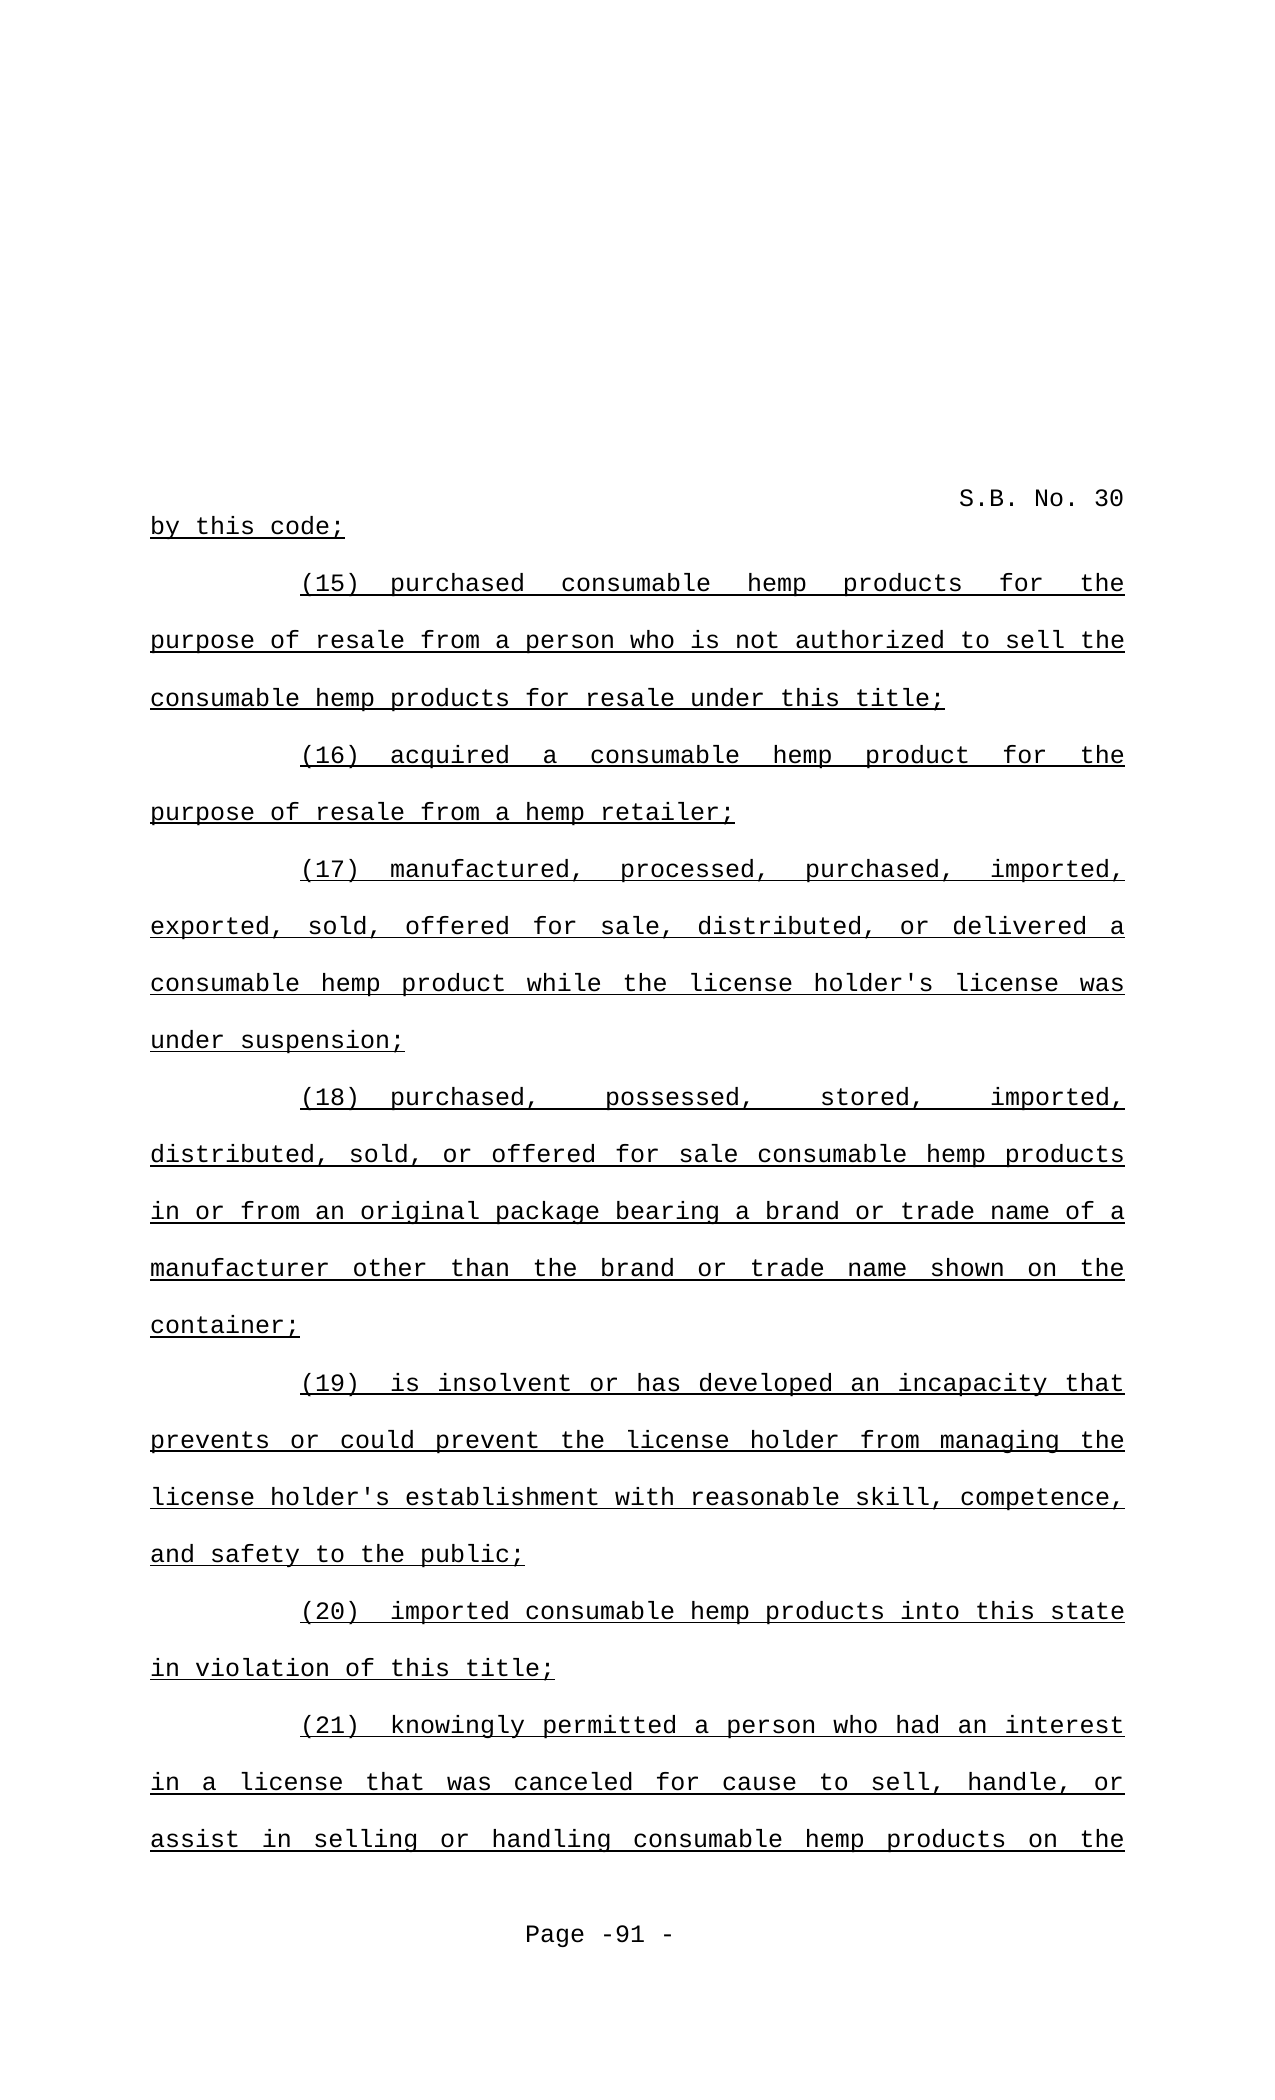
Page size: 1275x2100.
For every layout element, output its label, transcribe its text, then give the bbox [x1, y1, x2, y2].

text (19) is insolvent or has developed an incapacity that prevents or could prevent the license holder from managing the license holder's establishment with reasonable skill, competence, and safety to the public; [150, 1509, 1125, 1570]
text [150, 514, 1125, 542]
text (19) is insolvent or has developed an incapacity that prevents or could prevent the license holder from managing the license holder's establishment with reasonable skill, competence, and safety to the public; [150, 1452, 1125, 1508]
text (19) is insolvent or has developed an incapacity that prevents or could prevent the license holder from managing the license holder's establishment with reasonable skill, competence, and safety to the public; [150, 1370, 1125, 1450]
text (20) imported consumable hemp products into this state in violation of this title; [150, 1598, 1125, 1684]
text (18) purchased, possessed, stored, imported, distributed, sold, or offered for sale consumable hemp products in or from an original package bearing a brand or trade name of a manufacturer other than the brand or trade name shown on the container; [150, 1084, 1125, 1165]
text (18) purchased, possessed, stored, imported, distributed, sold, or offered for sale consumable hemp products in or from an original package bearing a brand or trade name of a manufacturer other than the brand or trade name shown on the container; [150, 1281, 1125, 1341]
text (18) purchased, possessed, stored, imported, distributed, sold, or offered for sale consumable hemp products in or from an original package bearing a brand or trade name of a manufacturer other than the brand or trade name shown on the container; [150, 1167, 1125, 1222]
text (17) manufactured, processed, purchased, imported, exported, sold, offered for sale, distributed, or delivered a consumable hemp product while the license holder's license was under suspension; [150, 938, 1125, 994]
text (15) purchased consumable hemp products for the purpose of resale from a person who is not authorized to sell the consumable hemp products for resale under this title; [150, 653, 1125, 713]
text (15) purchased consumable hemp products for the purpose of resale from a person who is not authorized to sell the consumable hemp products for resale under this title; [150, 571, 1125, 651]
text (17) manufactured, processed, purchased, imported, exported, sold, offered for sale, distributed, or delivered a consumable hemp product while the license holder's license was under suspension; [150, 856, 1125, 937]
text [150, 1795, 1125, 1850]
text (18) purchased, possessed, stored, imported, distributed, sold, or offered for sale consumable hemp products in or from an original package bearing a brand or trade name of a manufacturer other than the brand or trade name shown on the container; [150, 1224, 1125, 1279]
text (17) manufactured, processed, purchased, imported, exported, sold, offered for sale, distributed, or delivered a consumable hemp product while the license holder's license was under suspension; [150, 995, 1125, 1056]
text (16) acquired a consumable hemp product for the purpose of resale from a hemp retailer; [150, 742, 1125, 828]
